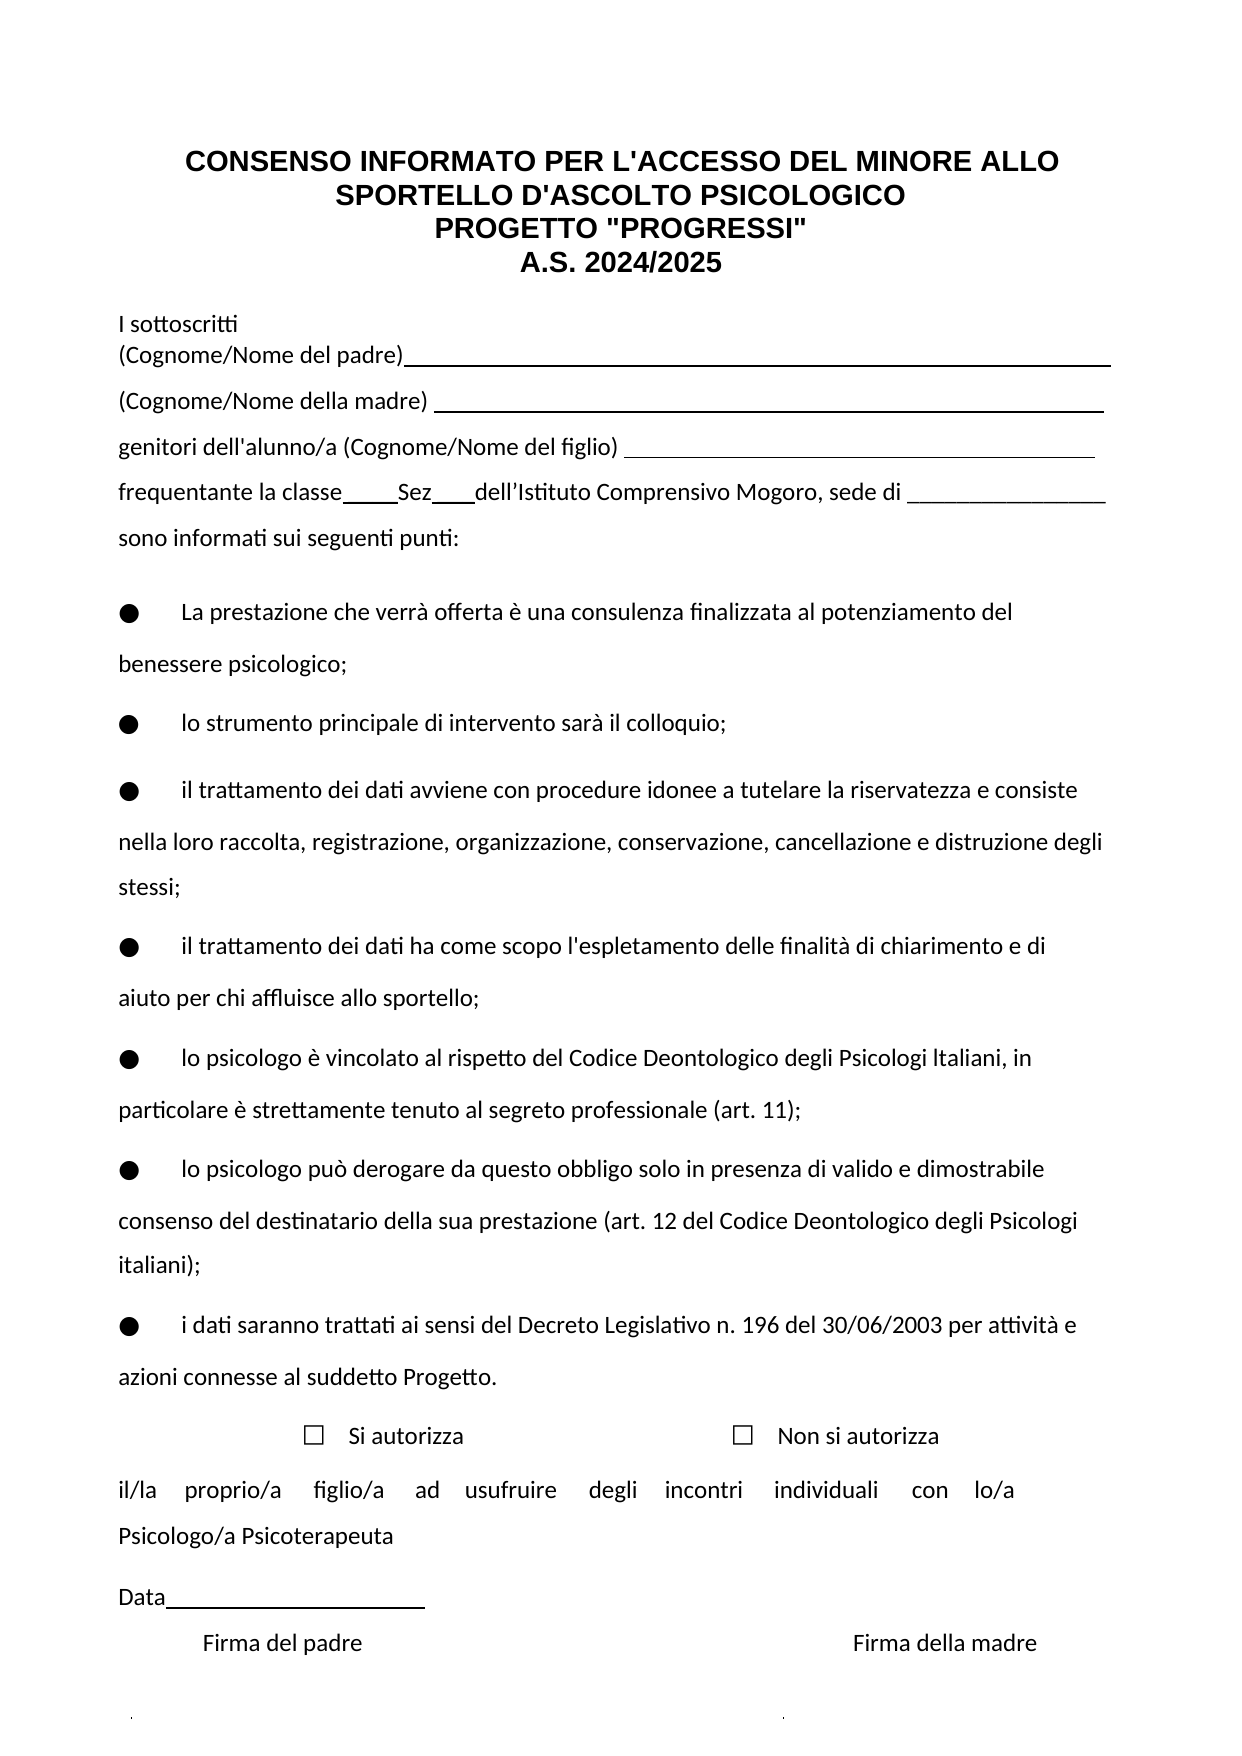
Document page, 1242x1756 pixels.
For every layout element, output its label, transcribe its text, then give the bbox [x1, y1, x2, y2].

subtitle CONSENSO INFORMATO PER L'ACCESSO DEL MINORE ALLO SPORTELLO D'ASCOLTO PSICOLOGICO [110, 144, 1131, 211]
list lo strumento principale di intervento sarà il colloquio; [118, 695, 1131, 746]
text I sottoscritti [118, 309, 1131, 339]
text sono informati sui seguenti punti: [118, 522, 1112, 553]
list i dati saranno trattati ai sensi del Decreto Legislativo n. 196 del 30/06/2003 per attività e azioni connesse al suddetto Progetto. [118, 1296, 1102, 1392]
text PROGETTO "PROGRESSI" A.S. 2024/2025 [416, 211, 825, 278]
text (Cognome/Nome del padre) (Cognome/Nome della madre) genitori dell'alunno/a (Cognome/Nome del figlio) frequentante la classe ____Sez ___dell’Istituto Comprensivo Mogoro, sede di ________________ [118, 339, 1112, 507]
list il trattamento dei dati ha come scopo l'espletamento delle finalità di chiarimento e di aiuto per chi affluisce allo sportello; [118, 918, 1101, 1013]
list il trattamento dei dati avviene con procedure idonee a tutelare la riservatezza e consiste nella loro raccolta, registrazione, organizzazione, conservazione, cancellazione e distruzione degli stessi; [118, 761, 1120, 901]
text Data [118, 1581, 1131, 1611]
text Firma del padre Firma della madre [109, 1627, 1131, 1657]
text il/la proprio/a figlio/a ad usufruire degli incontri individuali con lo/a Psicologo/a Psicoterapeuta [118, 1474, 1117, 1551]
list lo psicologo è vincolato al rispetto del Codice Deontologico degli Psicologi ltaliani, in particolare è strettamente tenuto al segreto professionale (art. 11); [118, 1029, 1119, 1125]
list Si autorizza ⬜ Non si autorizza [301, 1408, 1131, 1459]
list lo psicologo può derogare da questo obbligo solo in presenza di valido e dimostrabile consenso del destinatario della sua prestazione (art. 12 del Codice Deontologico degli Psicologi italiani); [118, 1141, 1102, 1280]
list La prestazione che verrà offerta è una consulenza finalizzata al potenziamento del benessere psicologico; [118, 583, 1076, 679]
